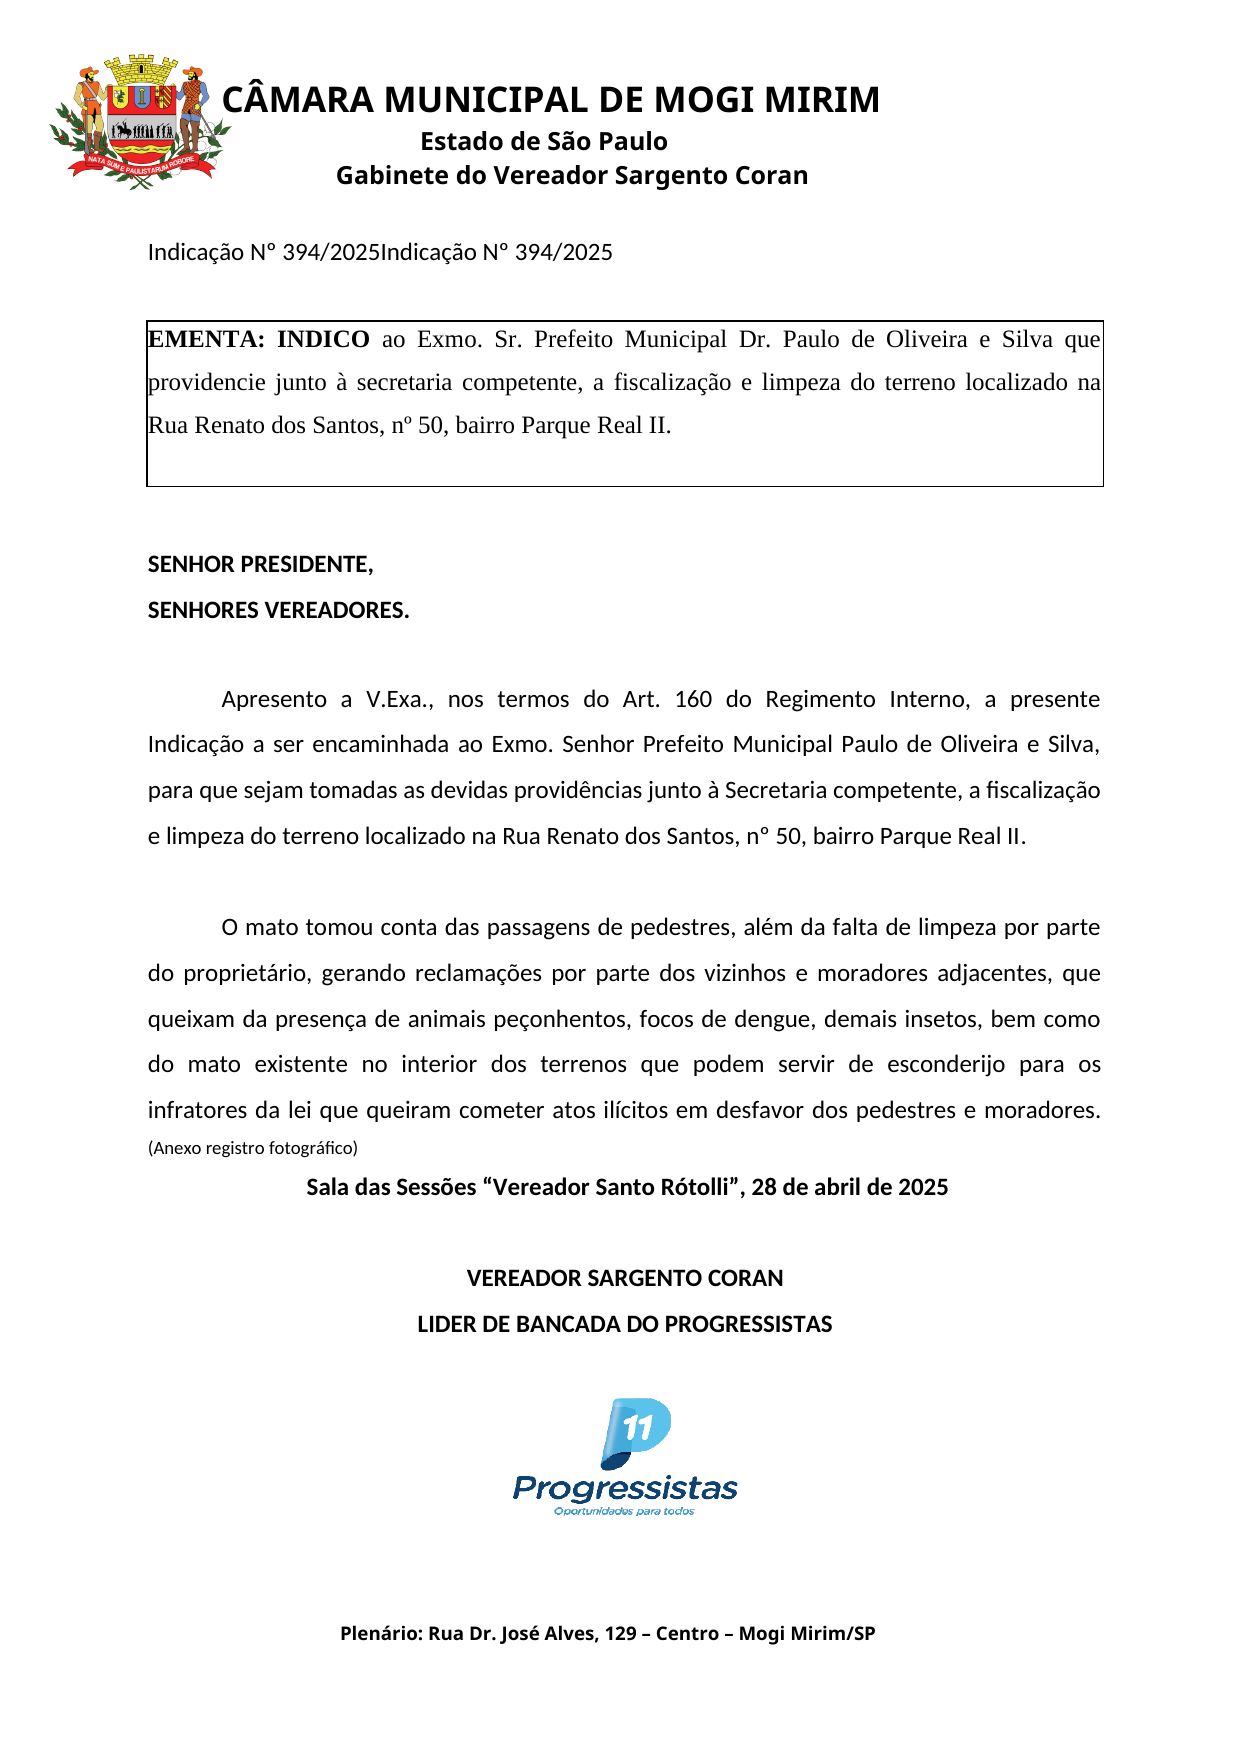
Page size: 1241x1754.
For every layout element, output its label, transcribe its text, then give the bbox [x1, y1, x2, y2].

text O mato tomou conta das passagens de pedestres, além da falta de limpeza por parte do proprietário, gerando reclamações por parte dos vizinhos e moradores adjacentes, que queixam da presença de animais peçonhentos, focos de dengue, demais insetos, bem como do mato existente no interior dos terrenos que podem servir de esconderijo para os infratores da lei que queiram cometer atos ilícitos em desfavor dos pedestres e moradores. (Anexo registro fotográfico) [148, 911, 1103, 1159]
text SENHOR PRESIDENTE, [148, 548, 1103, 579]
text Apresento a V.Exa., nos termos do Art. 160 do Regimento Interno, a presente Indicação a ser encaminhada ao Exmo. Senhor Prefeito Municipal Paulo de Oliveira e Silva, para que sejam tomadas as devidas providências junto à Secretaria competente, a fiscalização e limpeza do terreno localizado na Rua Renato dos Santos, nº 50, bairro Parque Real II. [148, 683, 1103, 851]
picture [26, 42, 253, 202]
text Indicação Nº 394/2025Indicação Nº 394/2025 [148, 236, 1103, 267]
picture [513, 1353, 738, 1516]
text SENHORES VEREADORES. [148, 594, 1103, 624]
text LIDER DE BANCADA DO PROGRESSISTAS [148, 1308, 1103, 1338]
text VEREADOR SARGENTO CORAN [148, 1262, 1103, 1293]
text Sala das Sessões “Vereador Santo Rótolli”, 28 de abril de 2025 [148, 1171, 1103, 1201]
text EMENTA: INDICO ao Exmo. Sr. Prefeito Municipal Dr. Paulo de Oliveira e Silva que providencie junto à secretaria competente, a fiscalização e limpeza do terreno localizado na Rua Renato dos Santos, nº 50, bairro Parque Real II. [148, 322, 1103, 439]
